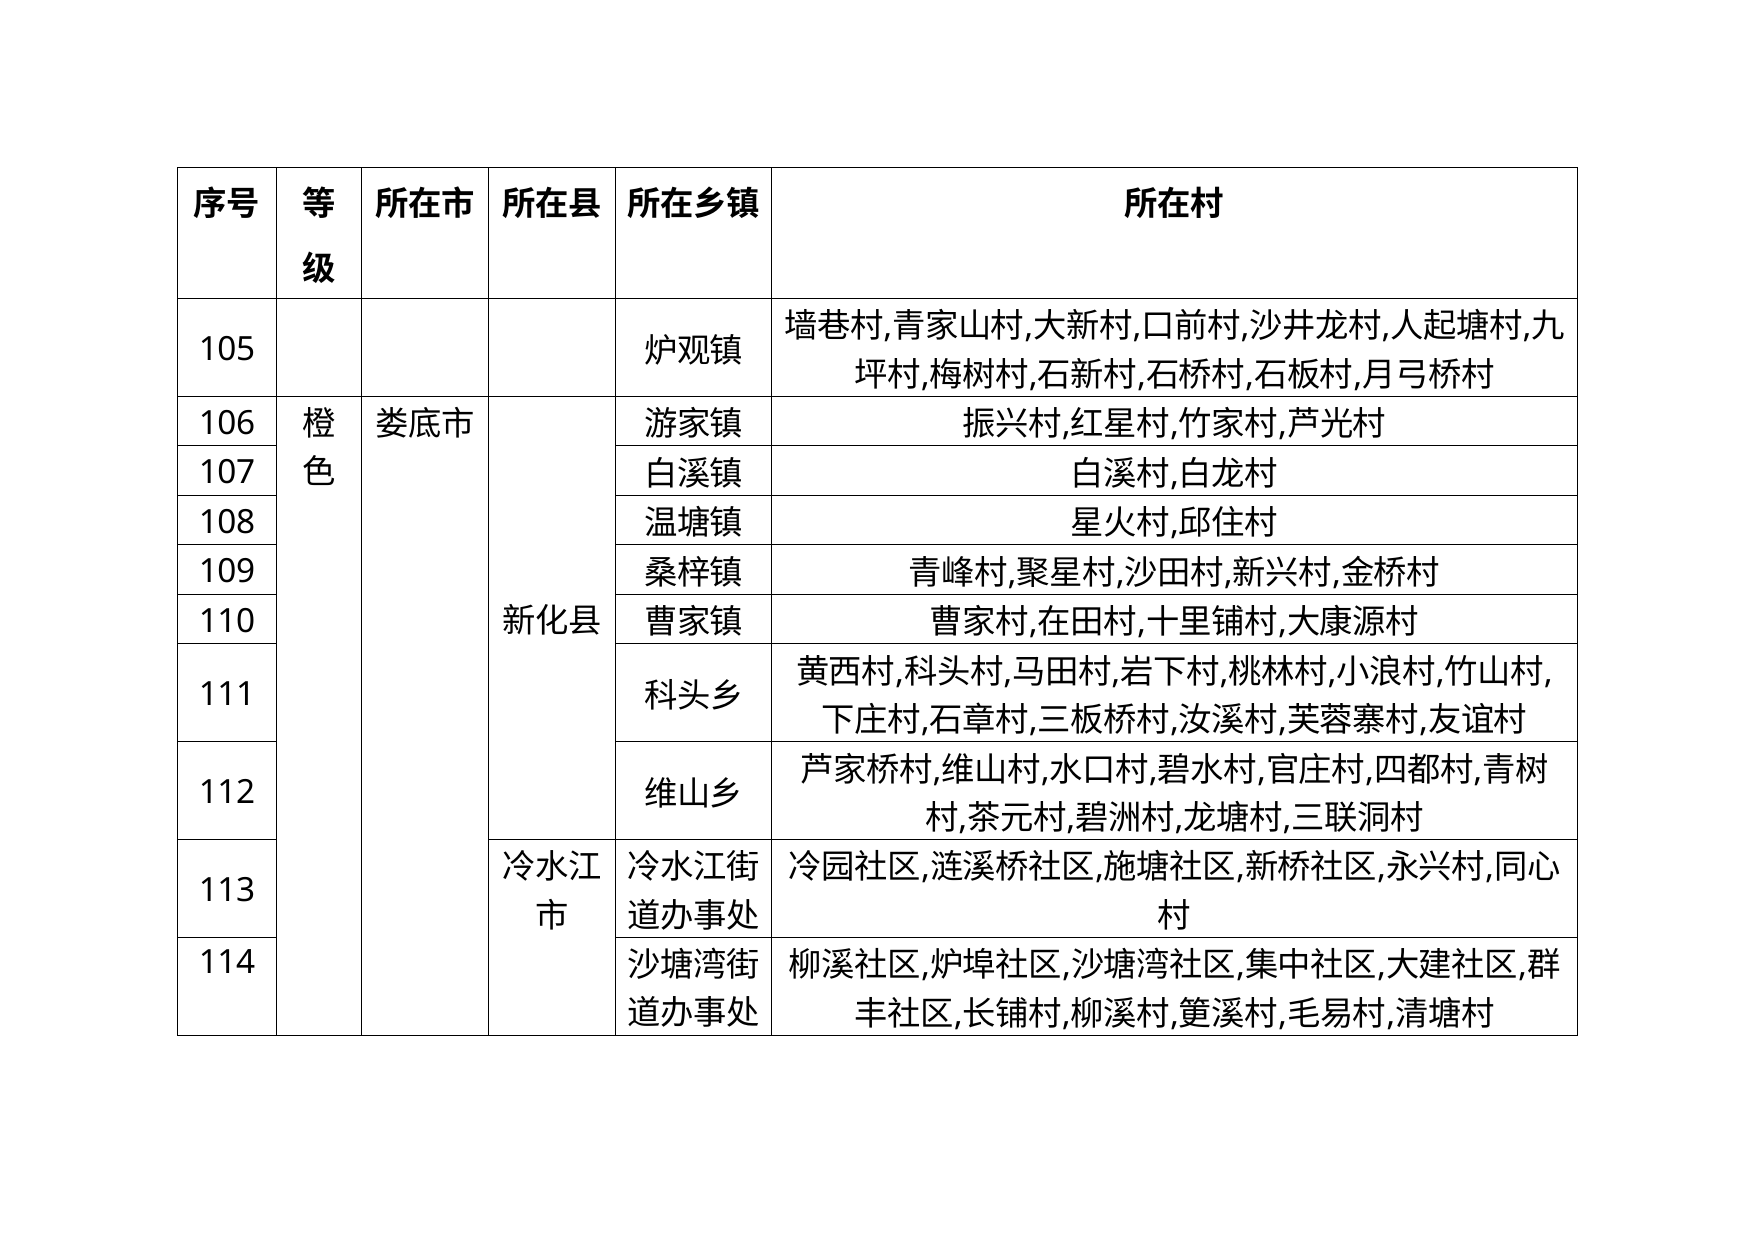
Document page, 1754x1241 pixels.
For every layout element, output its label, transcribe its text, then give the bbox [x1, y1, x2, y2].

table_cell 温塘镇 [616, 496, 771, 544]
table_cell 曹家村,在田村,十里铺村,大康源村 [772, 595, 1577, 643]
table_cell 106 [178, 397, 276, 445]
table_cell 109 [178, 545, 276, 594]
table_cell 110 [178, 595, 276, 643]
table_cell 游家镇 [616, 397, 771, 445]
table_cell 112 [178, 742, 276, 839]
table_cell 青峰村,聚星村,沙田村,新兴村,金桥村 [772, 545, 1577, 594]
table_cell 桑梓镇 [616, 545, 771, 594]
table_header 所在县 [489, 168, 615, 298]
table_cell 芦家桥村,维山村,水口村,碧水村,官庄村,四都村,青树村,茶元村,碧洲村,龙塘村,三联洞村 [772, 742, 1577, 839]
table_cell 振兴村,红星村,竹家村,芦光村 [772, 397, 1577, 445]
table_header 所在村 [772, 168, 1577, 298]
table_header 所在市 [362, 168, 488, 298]
table_cell 113 [178, 840, 276, 937]
table_cell 白溪村,白龙村 [772, 446, 1577, 495]
table_cell 107 [178, 446, 276, 495]
table_cell 黄西村,科头村,马田村,岩下村,桃林村,小浪村,竹山村,下庄村,石章村,三板桥村,汝溪村,芙蓉寨村,友谊村 [772, 644, 1577, 741]
table_cell 墙巷村,青家山村,大新村,口前村,沙井龙村,人起塘村,九坪村,梅树村,石新村,石桥村,石板村,月弓桥村 [772, 299, 1577, 396]
table_cell 114 [178, 938, 276, 1035]
table_header 等级 [277, 168, 361, 298]
table_cell 娄底市 [362, 397, 488, 1035]
table_cell 白溪镇 [616, 446, 771, 495]
table_cell 105 [178, 299, 276, 396]
table_cell 炉观镇 [616, 299, 771, 396]
table_cell 111 [178, 644, 276, 741]
table_header 序号 [178, 168, 276, 298]
table_cell 星火村,邱住村 [772, 496, 1577, 544]
table_cell 科头乡 [616, 644, 771, 741]
table_cell 柳溪社区,炉埠社区,沙塘湾社区,集中社区,大建社区,群丰社区,长铺村,柳溪村,筻溪村,毛易村,清塘村 [772, 938, 1577, 1035]
table_cell 新化县 [489, 397, 615, 839]
table_cell 108 [178, 496, 276, 544]
table_header 所在乡镇 [616, 168, 771, 298]
table_cell 沙塘湾街道办事处 [616, 938, 771, 1035]
table_cell 冷水江街道办事处 [616, 840, 771, 937]
table_cell 曹家镇 [616, 595, 771, 643]
table_cell 维山乡 [616, 742, 771, 839]
table_cell 冷园社区,涟溪桥社区,施塘社区,新桥社区,永兴村,同心村 [772, 840, 1577, 937]
table_cell 橙色 [277, 397, 361, 1035]
table_cell 冷水江市 [489, 840, 615, 1035]
